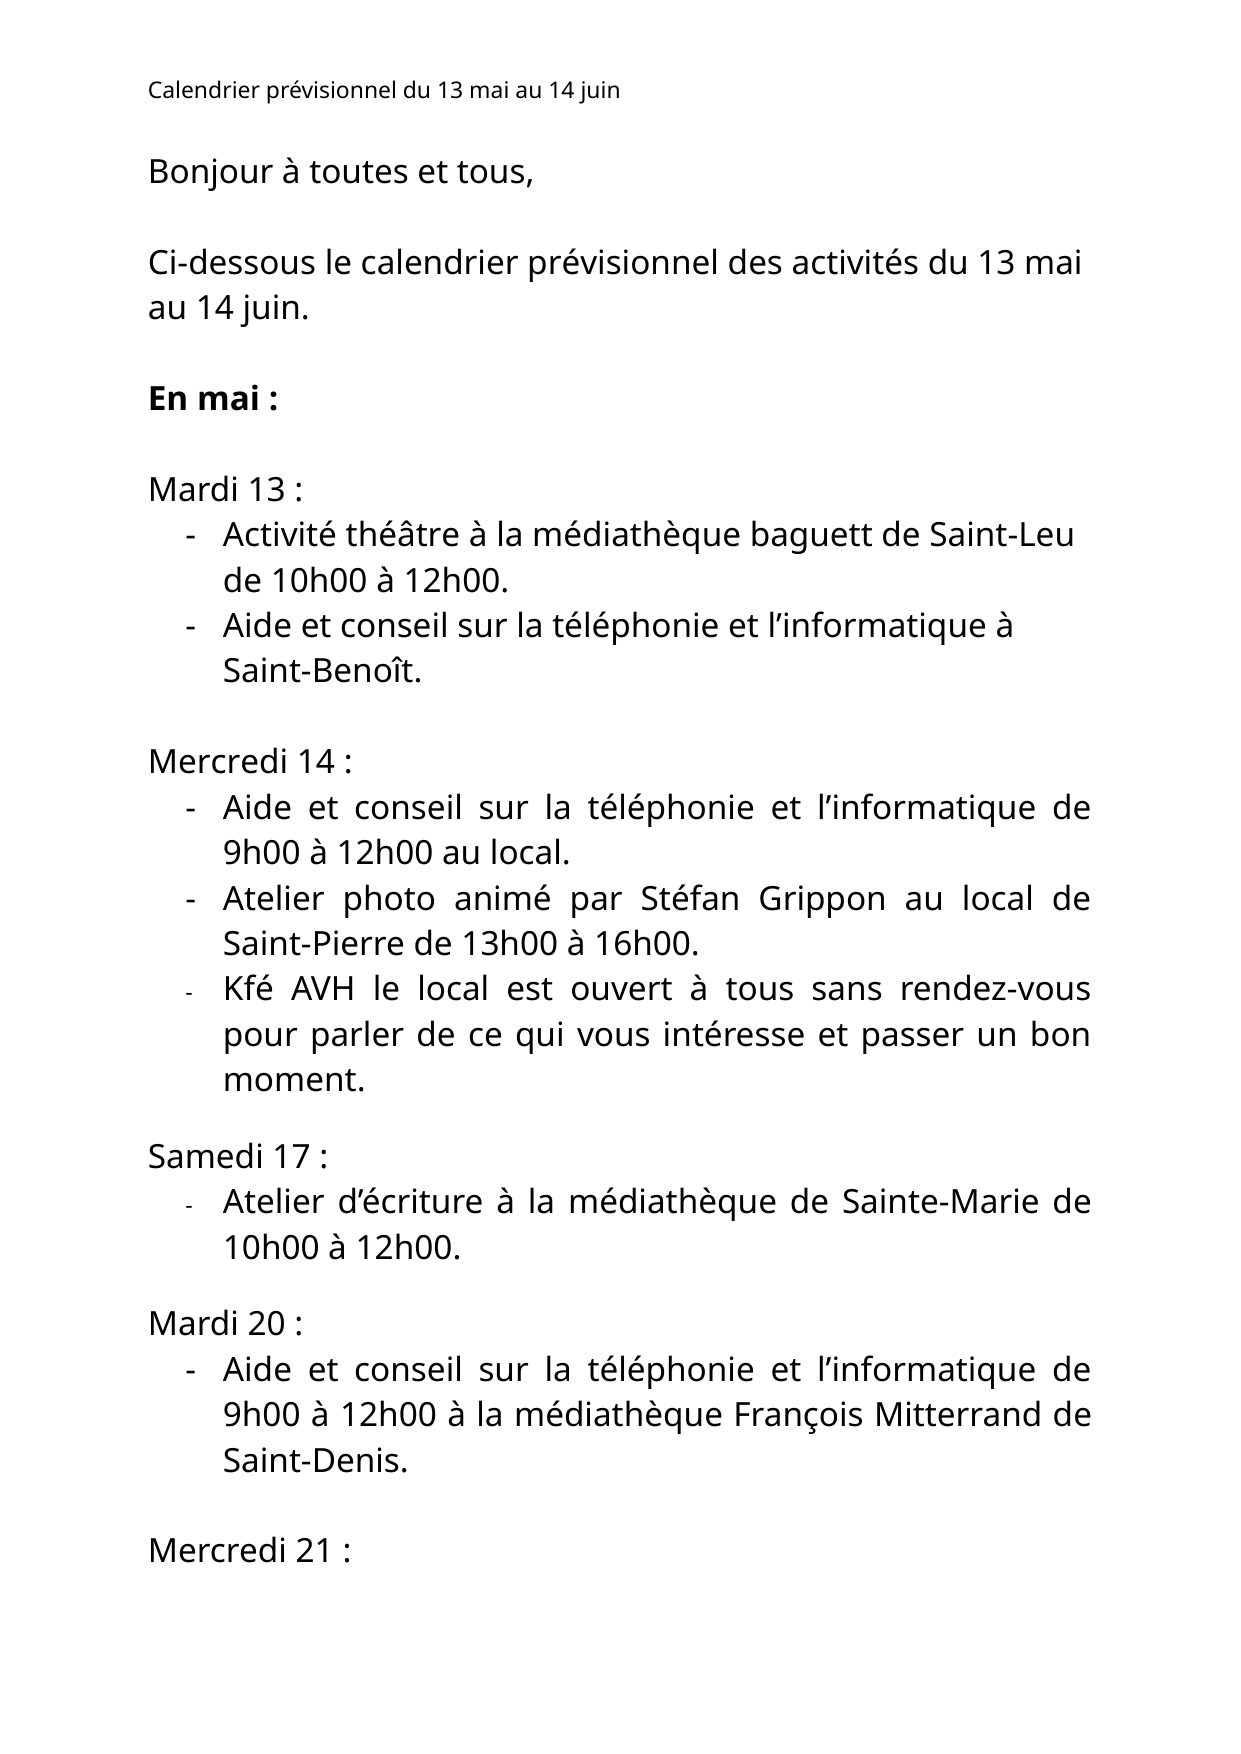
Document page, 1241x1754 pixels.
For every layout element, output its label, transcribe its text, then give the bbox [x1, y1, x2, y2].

list Atelier d’écriture à la médiathèque de Sainte-Marie de 10h00 à 12h00. [185, 1178, 1093, 1269]
text Ci-dessous le calendrier prévisionnel des activités du 13 mai au 14 juin. [148, 238, 1093, 329]
text Mardi 13 : [148, 466, 1093, 511]
list Activité théâtre à la médiathèque baguett de Saint-Leu de 10h00 à 12h00. [185, 511, 1093, 602]
text Mercredi 21 : [148, 1527, 1093, 1573]
text Bonjour à toutes et tous, [148, 148, 1093, 193]
text En mai : [148, 375, 1093, 420]
list Aide et conseil sur la téléphonie et l’informatique de 9h00 à 12h00 au local. [185, 783, 1093, 874]
text Samedi 17 : [148, 1133, 1093, 1178]
list Aide et conseil sur la téléphonie et l’informatique de 9h00 à 12h00 à la médiathèque François Mitterrand de Saint-Denis. [185, 1346, 1093, 1482]
text Mardi 20 : [148, 1300, 1093, 1346]
list Atelier photo animé par Stéfan Grippon au local de Saint-Pierre de 13h00 à 16h00. [185, 874, 1093, 965]
list Kfé AVH le local est ouvert à tous sans rendez-vous pour parler de ce qui vous intéresse et passer un bon moment. [185, 965, 1093, 1101]
list Aide et conseil sur la téléphonie et l’informatique à Saint-Benoît. [185, 602, 1093, 693]
text Mercredi 14 : [148, 738, 1093, 783]
